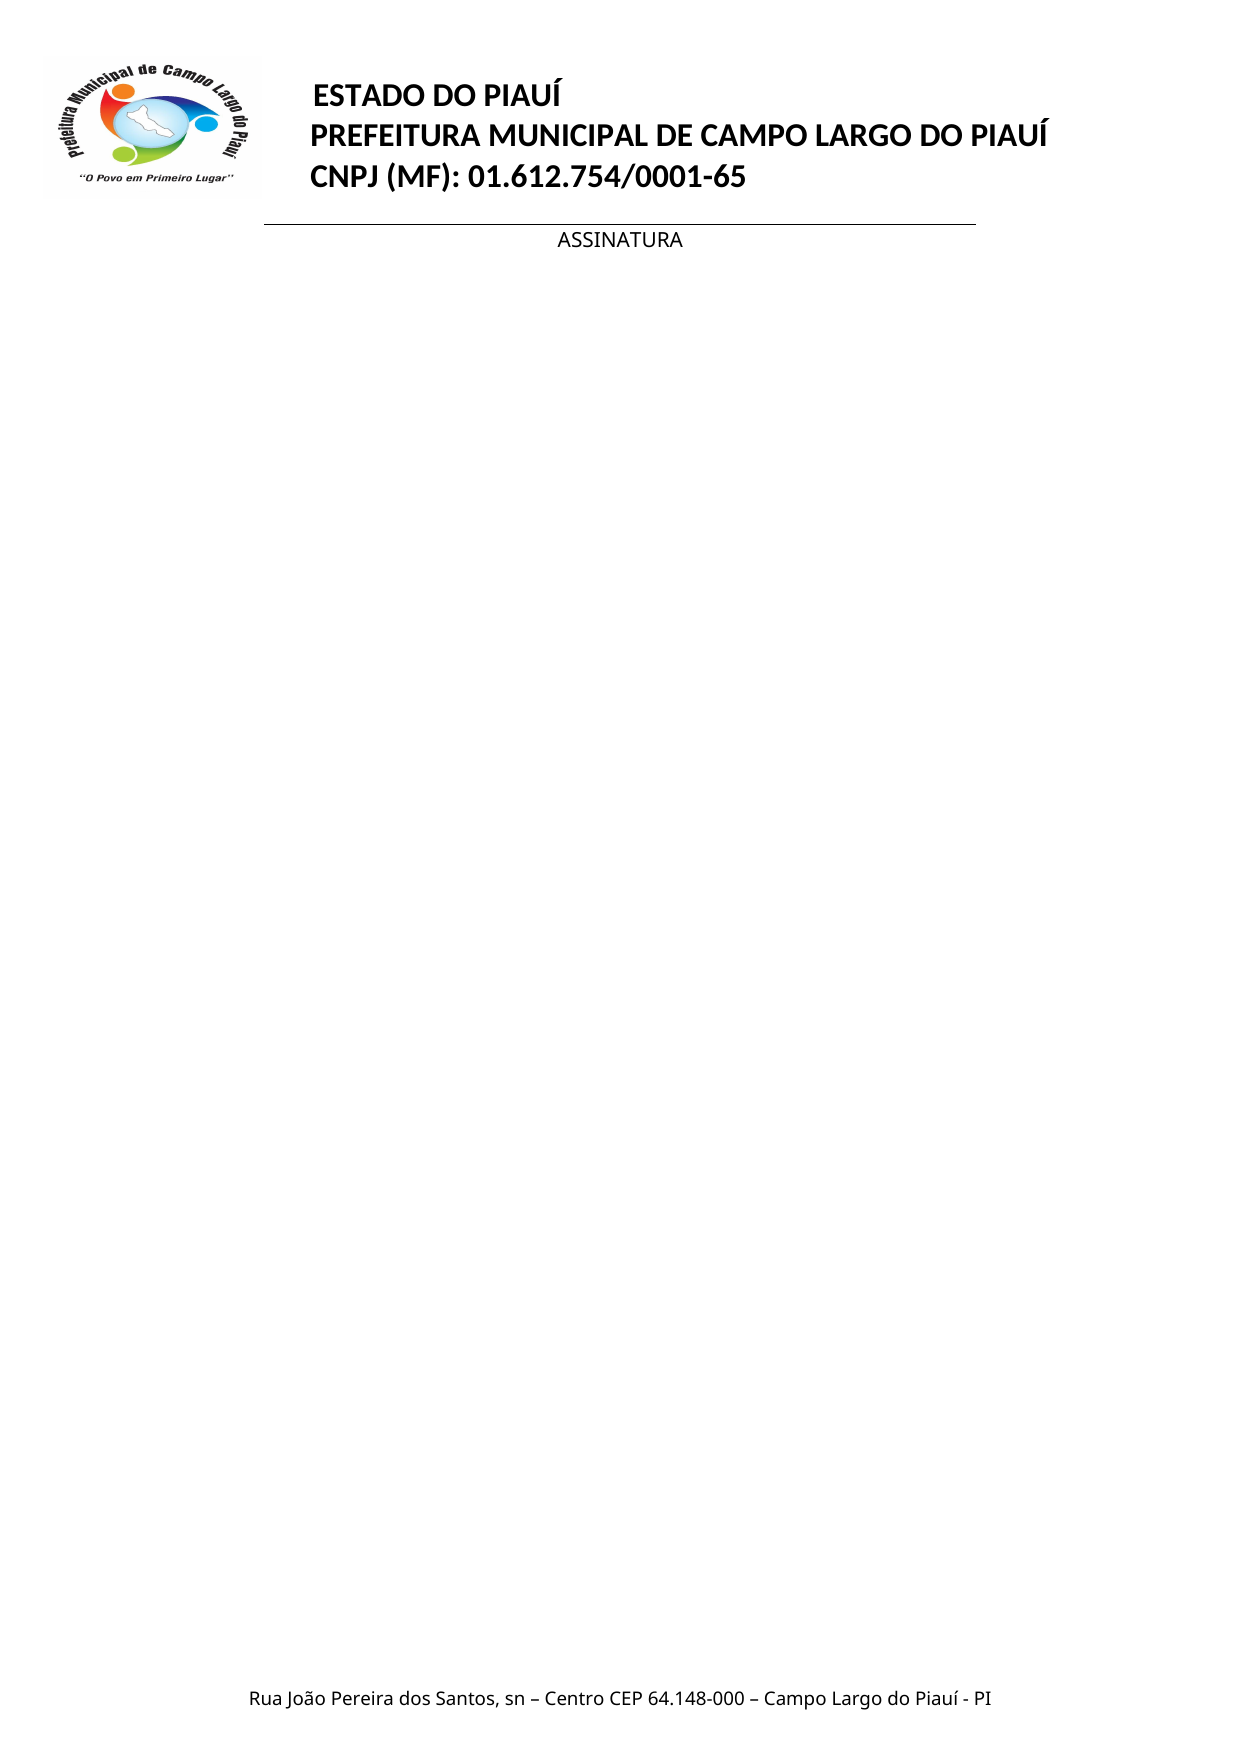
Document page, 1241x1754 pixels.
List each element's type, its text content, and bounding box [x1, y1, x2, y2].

picture [43, 56, 263, 199]
table_header NOME DO REPRESENTANTE LEGAL DA EMPRESA E ASSINATURA [264, 225, 976, 253]
